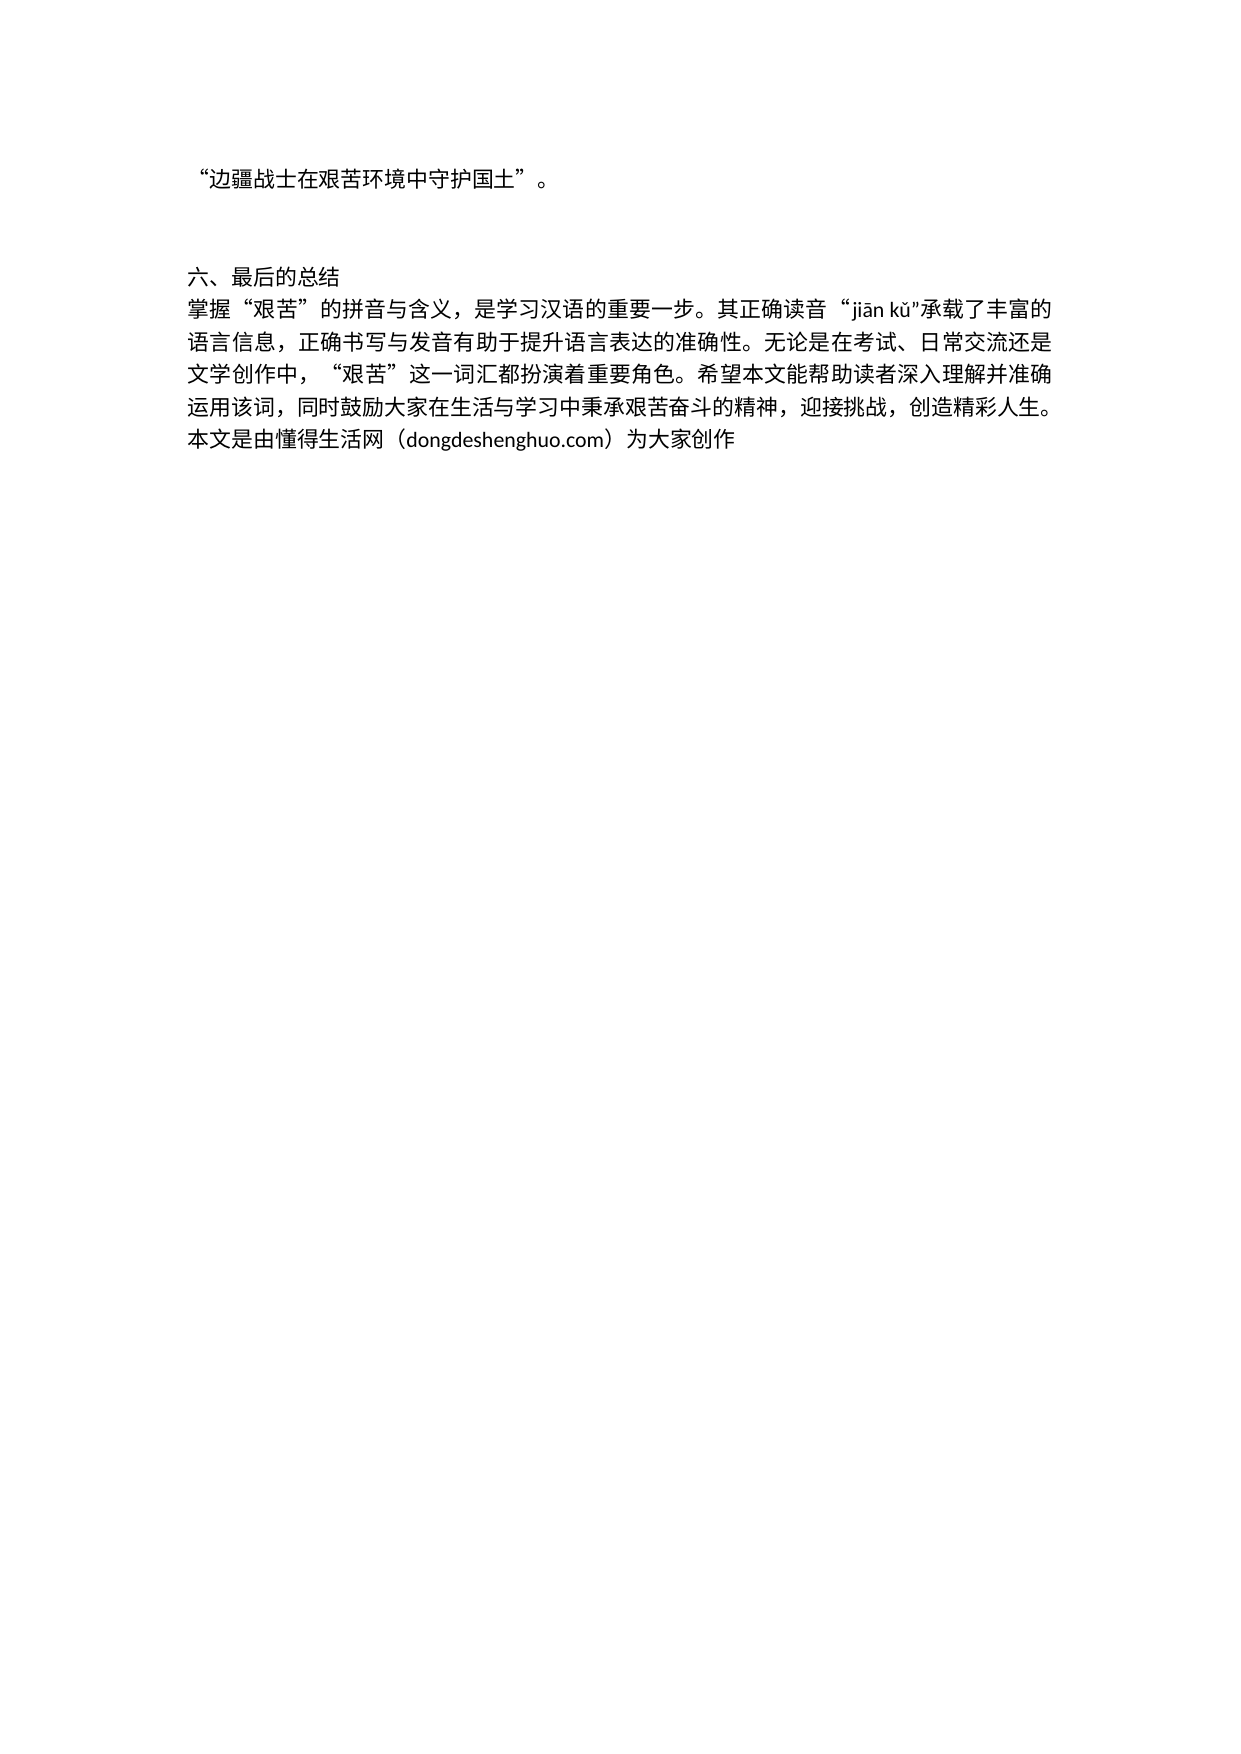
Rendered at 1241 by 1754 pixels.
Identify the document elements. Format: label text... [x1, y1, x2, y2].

text 本文是由懂得生活网（dongdeshenghuo.com）为大家创作 [187, 422, 1053, 454]
text 六、最后的总结 [187, 259, 1053, 292]
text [187, 162, 1053, 194]
text 掌握“艰苦”的拼音与含义，是学习汉语的重要一步。其正确读音“jiān kǔ”承载了丰富的语言信息，正确书写与发音有助于提升语言表达的准确性。无论是在考试、日常交流还是文学创作中，“艰苦”这一词汇都扮演着重要角色。希望本文能帮助读者深入理解并准确运用该词，同时鼓励大家在生活与学习中秉承艰苦奋斗的精神，迎接挑战，创造精彩人生。 [187, 292, 1053, 422]
